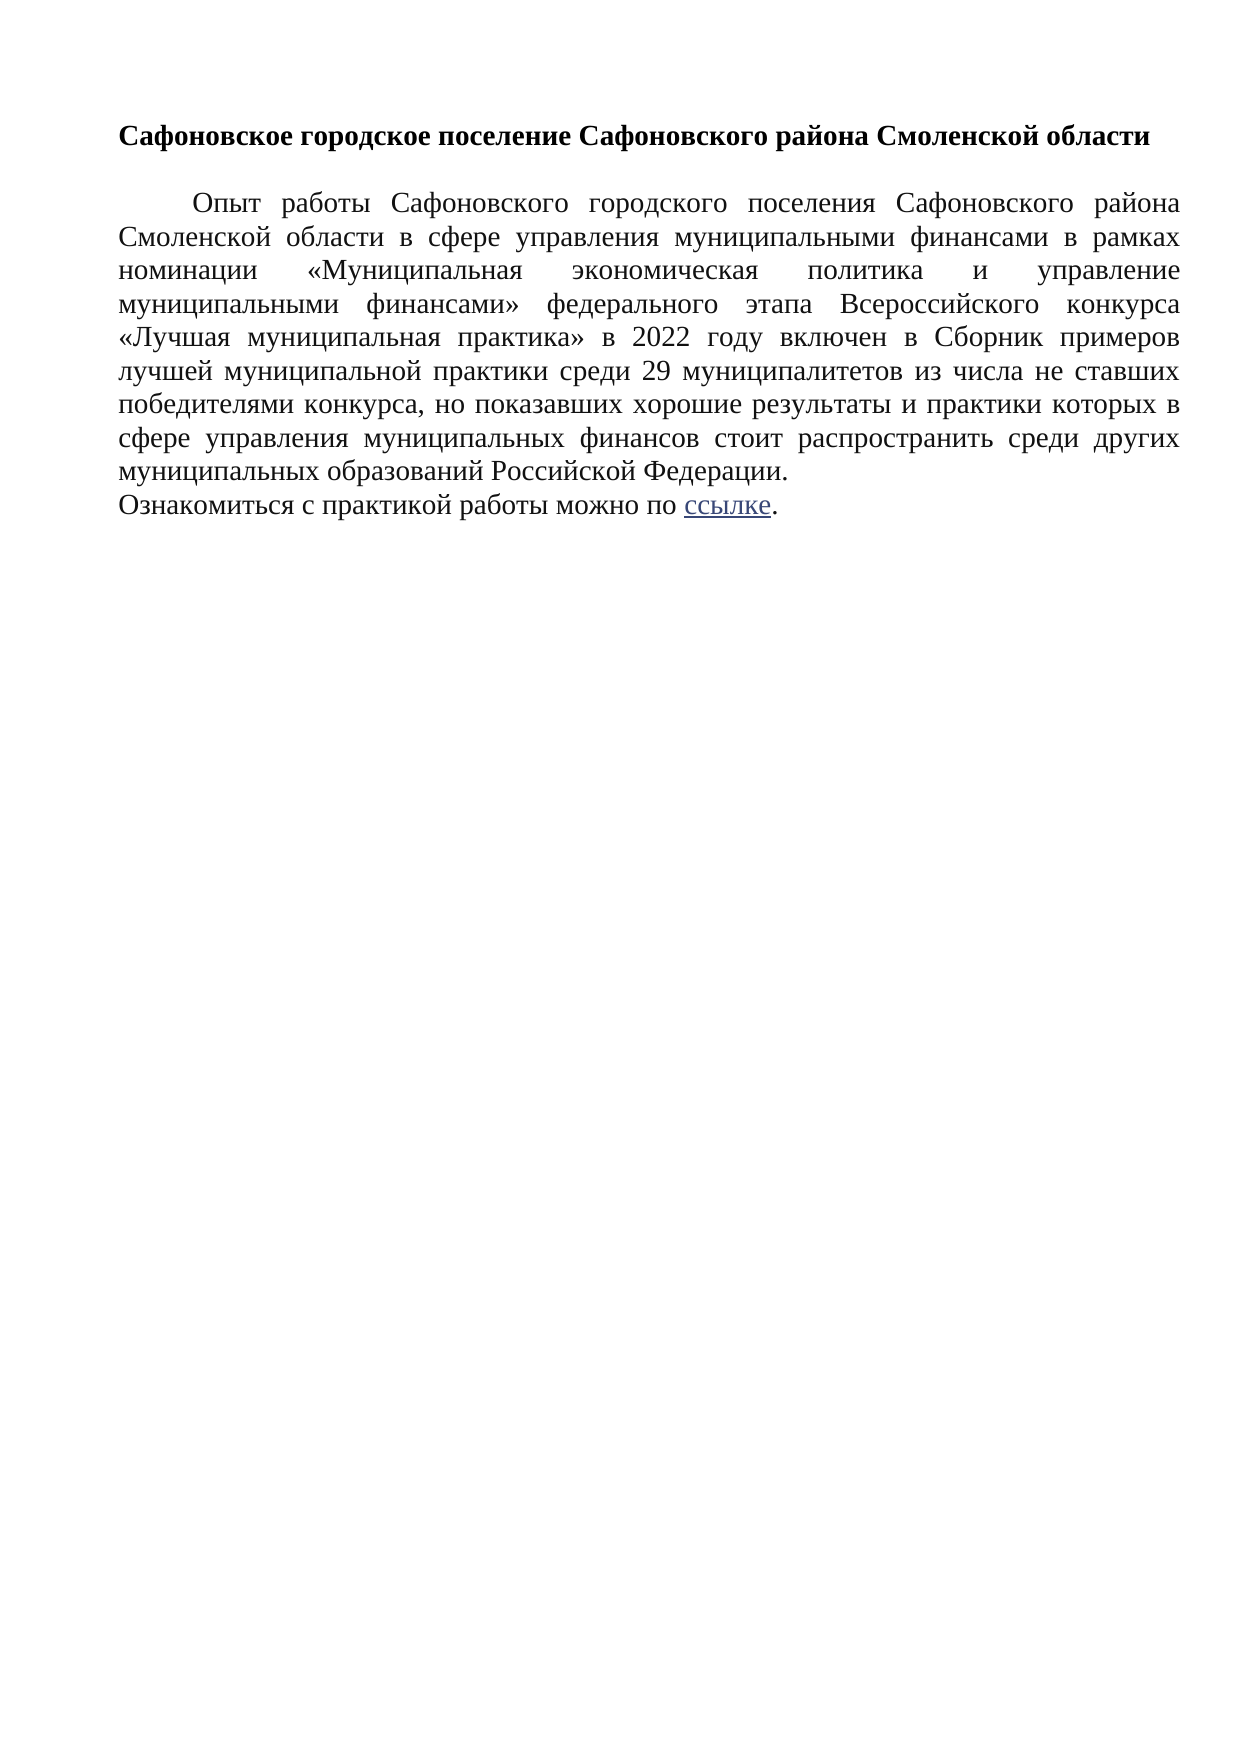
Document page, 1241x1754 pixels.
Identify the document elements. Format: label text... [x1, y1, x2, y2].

text Ознакомиться с практикой работы можно по ссылке. [118, 487, 1181, 521]
text Сафоновское городское поселение Сафоновского района Смоленской области [118, 118, 1181, 152]
text Опыт работы Сафоновского городского поселения Сафоновского района Смоленской области в сфере управления муниципальными финансами в рамках номинации «Муниципальная экономическая политика и управление муниципальными финансами» федерального этапа Всероссийского конкурса «Лучшая муниципальная практика» в 2022 году включен в Сборник примеров лучшей муниципальной практики среди 29 муниципалитетов из числа не ставших победителями конкурса, но показавших хорошие результаты и практики которых в сфере управления муниципальных финансов стоит распространить среди других муниципальных образований Российской Федерации. [118, 185, 1181, 487]
